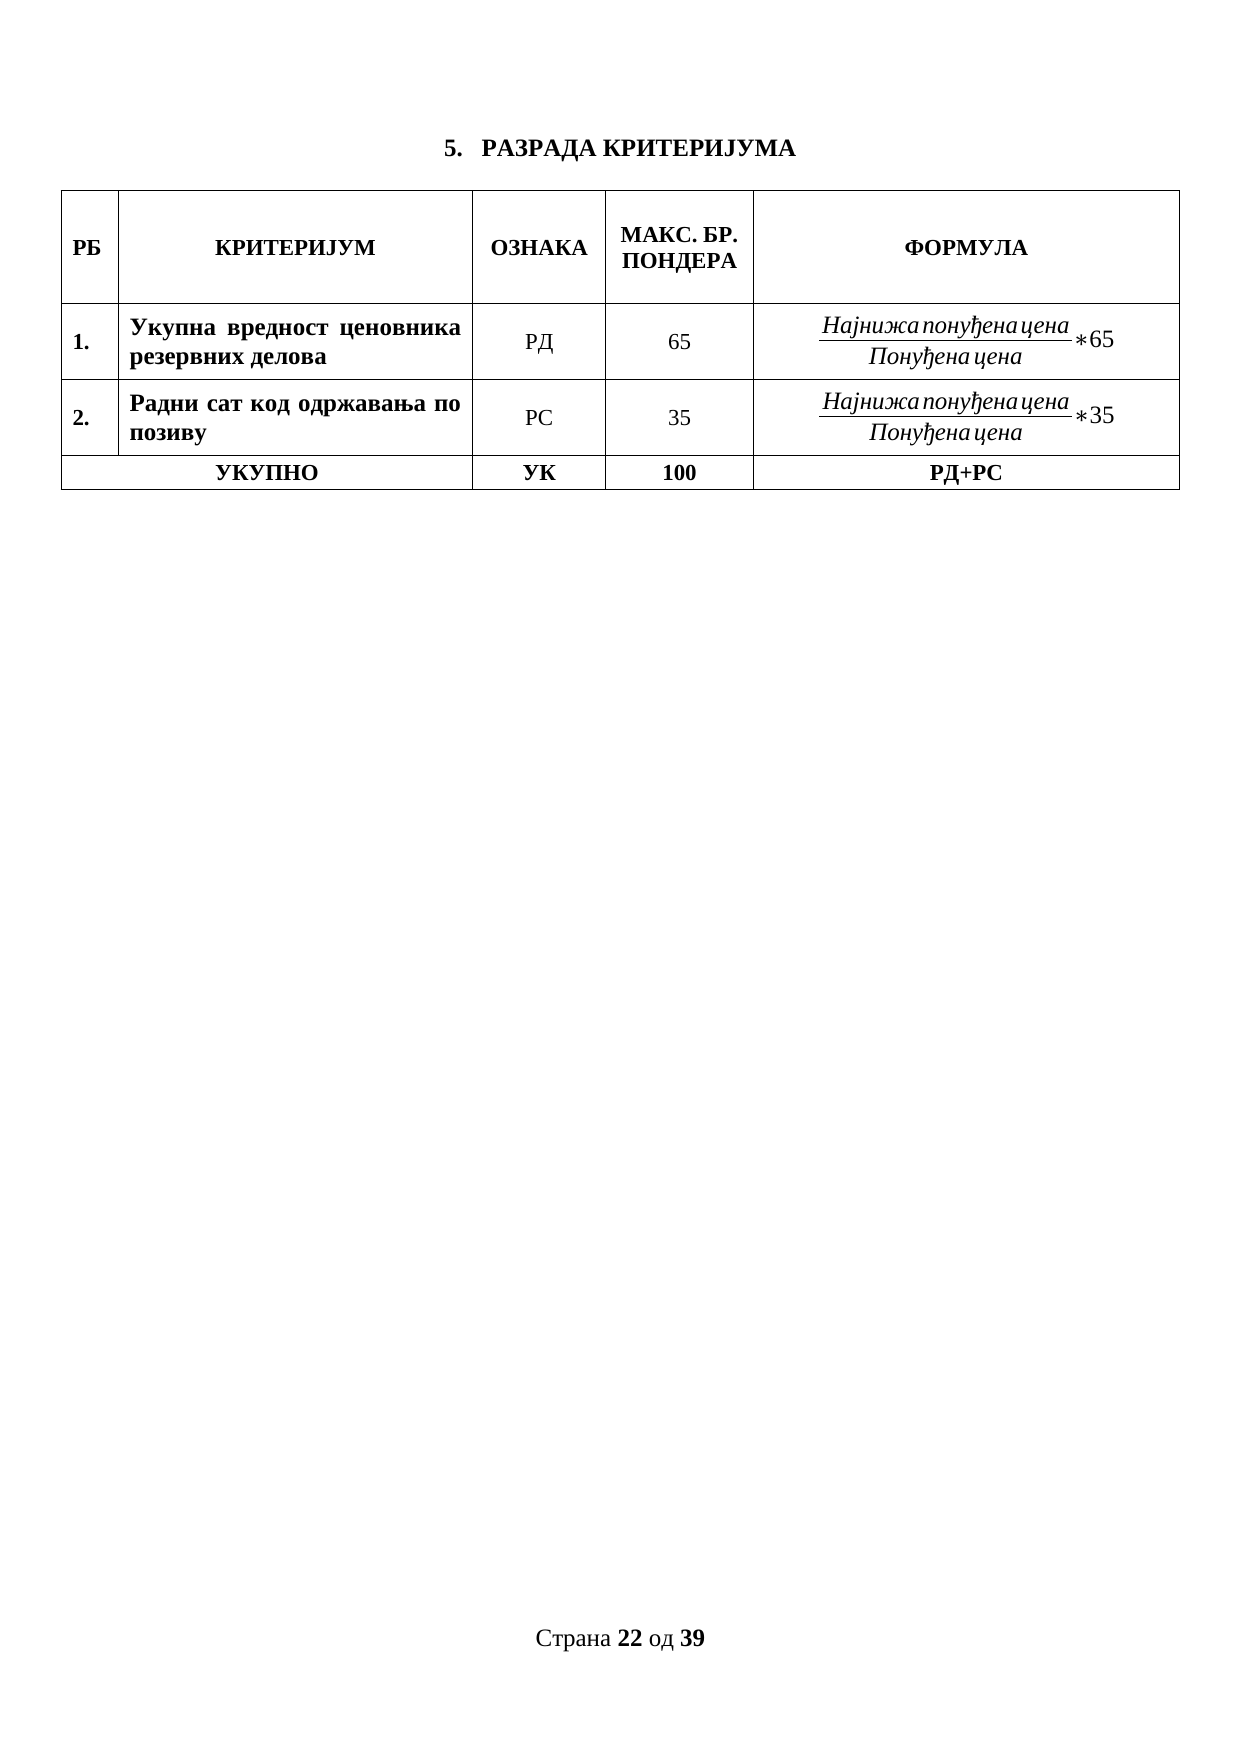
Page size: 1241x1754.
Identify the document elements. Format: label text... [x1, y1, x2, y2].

table_cell [62, 380, 118, 455]
table_cell РС [473, 380, 605, 455]
table_header ОЗНАКА [473, 191, 605, 302]
table_header КРИТЕРИЈУМ [119, 191, 472, 302]
table_cell УК [473, 456, 605, 489]
table_header ФОРМУЛА [754, 191, 1179, 302]
table_cell [62, 304, 118, 379]
table_cell 65 [606, 304, 753, 379]
table_cell 100 [606, 456, 753, 489]
table_cell Радни сат код одржавања по позиву [119, 380, 472, 455]
table_header РБ [62, 191, 118, 302]
table_cell УКУПНО [62, 456, 472, 489]
table_cell [754, 304, 1179, 379]
table_header МАКС. БР. ПОНДЕРА [606, 191, 753, 302]
subtitle РАЗРАДА КРИТЕРИЈУМА [148, 133, 1092, 162]
table_cell Укупна вредност ценовника резервних делова [119, 304, 472, 379]
table_cell РД+РС [754, 456, 1179, 489]
table_cell РД [473, 304, 605, 379]
table_cell 35 [606, 380, 753, 455]
table_cell [754, 380, 1179, 455]
